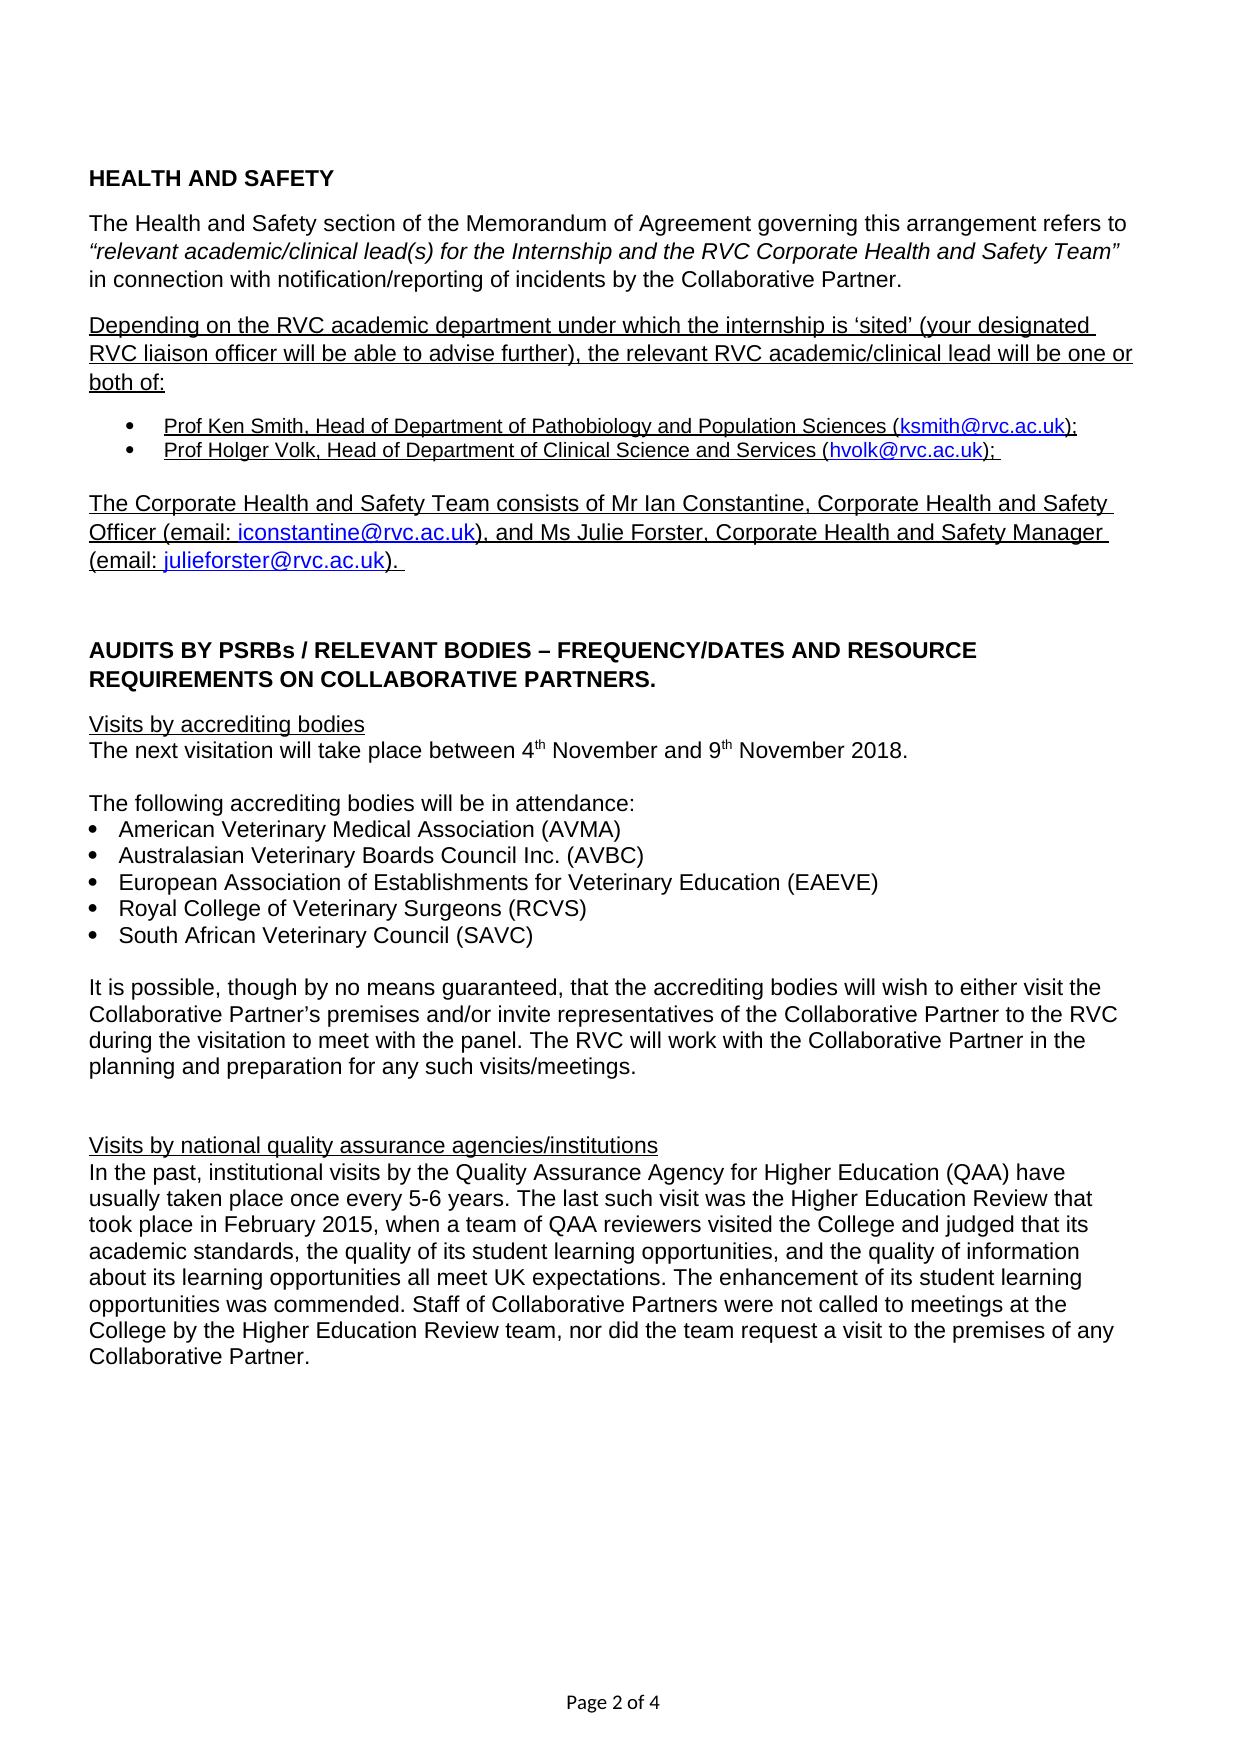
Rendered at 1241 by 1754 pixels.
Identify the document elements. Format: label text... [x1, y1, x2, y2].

text The Corporate Health and Safety Team consists of Mr Ian Constantine, Corporate Health and Safety Officer (email: iconstantine@rvc.ac.uk), and Ms Julie Forster, Corporate Health and Safety Manager (email: julieforster@rvc.ac.uk). [89, 462, 1137, 573]
list Australasian Veterinary Boards Council Inc. (AVBC) [89, 842, 1137, 869]
list Prof Holger Volk, Head of Department of Clinical Science and Services (hvolk@rvc.ac.uk); [126, 438, 1137, 462]
text Visits by accrediting bodies [89, 711, 1137, 737]
list Royal College of Veterinary Surgeons (RCVS) [89, 895, 1137, 922]
list European Association of Establishments for Veterinary Education (EAEVE) [89, 869, 1137, 895]
text The following accrediting bodies will be in attendance: [89, 790, 1137, 816]
list American Veterinary Medical Association (AVMA) [89, 816, 1137, 842]
list South African Veterinary Council (SAVC) [89, 922, 1137, 948]
text HEALTH AND SAFETY [89, 164, 1137, 191]
text AUDITS BY PSRBs / RELEVANT BODIES – FREQUENCY/DATES AND RESOURCE REQUIREMENTS ON COLLABORATIVE PARTNERS. [89, 637, 1137, 692]
text Visits by national quality assurance agencies/institutions [89, 1132, 1137, 1159]
text Depending on the RVC academic department under which the internship is ‘sited’ (your designated RVC liaison officer will be able to advise further), the relevant RVC academic/clinical lead will be one or both of: [89, 312, 1137, 395]
text The Health and Safety section of the Memorandum of Agreement governing this arrangement refers to “relevant academic/clinical lead(s) for the Internship and the RVC Corporate Health and Safety Team” in connection with notification/reporting of incidents by the Collaborative Partner. [89, 209, 1137, 293]
text In the past, institutional visits by the Quality Assurance Agency for Higher Education (QAA) have usually taken place once every 5-6 years. The last such visit was the Higher Education Review that took place in February 2015, when a team of QAA reviewers visited the College and judged that its academic standards, the quality of its student learning opportunities, and the quality of information about its learning opportunities all meet UK expectations. The enhancement of its student learning opportunities was commended. Staff of Collaborative Partners were not called to meetings at the College by the Higher Education Review team, nor did the team request a visit to the premises of any Collaborative Partner. [89, 1159, 1137, 1369]
text The next visitation will take place between 4th November and 9th November 2018. [89, 737, 1137, 763]
text It is possible, though by no means guaranteed, that the accrediting bodies will wish to either visit the Collaborative Partner’s premises and/or invite representatives of the Collaborative Partner to the RVC during the visitation to meet with the panel. The RVC will work with the Collaborative Partner in the planning and preparation for any such visits/meetings. [89, 974, 1137, 1080]
list Prof Ken Smith, Head of Department of Pathobiology and Population Sciences (ksmith@rvc.ac.uk); [126, 413, 1137, 438]
